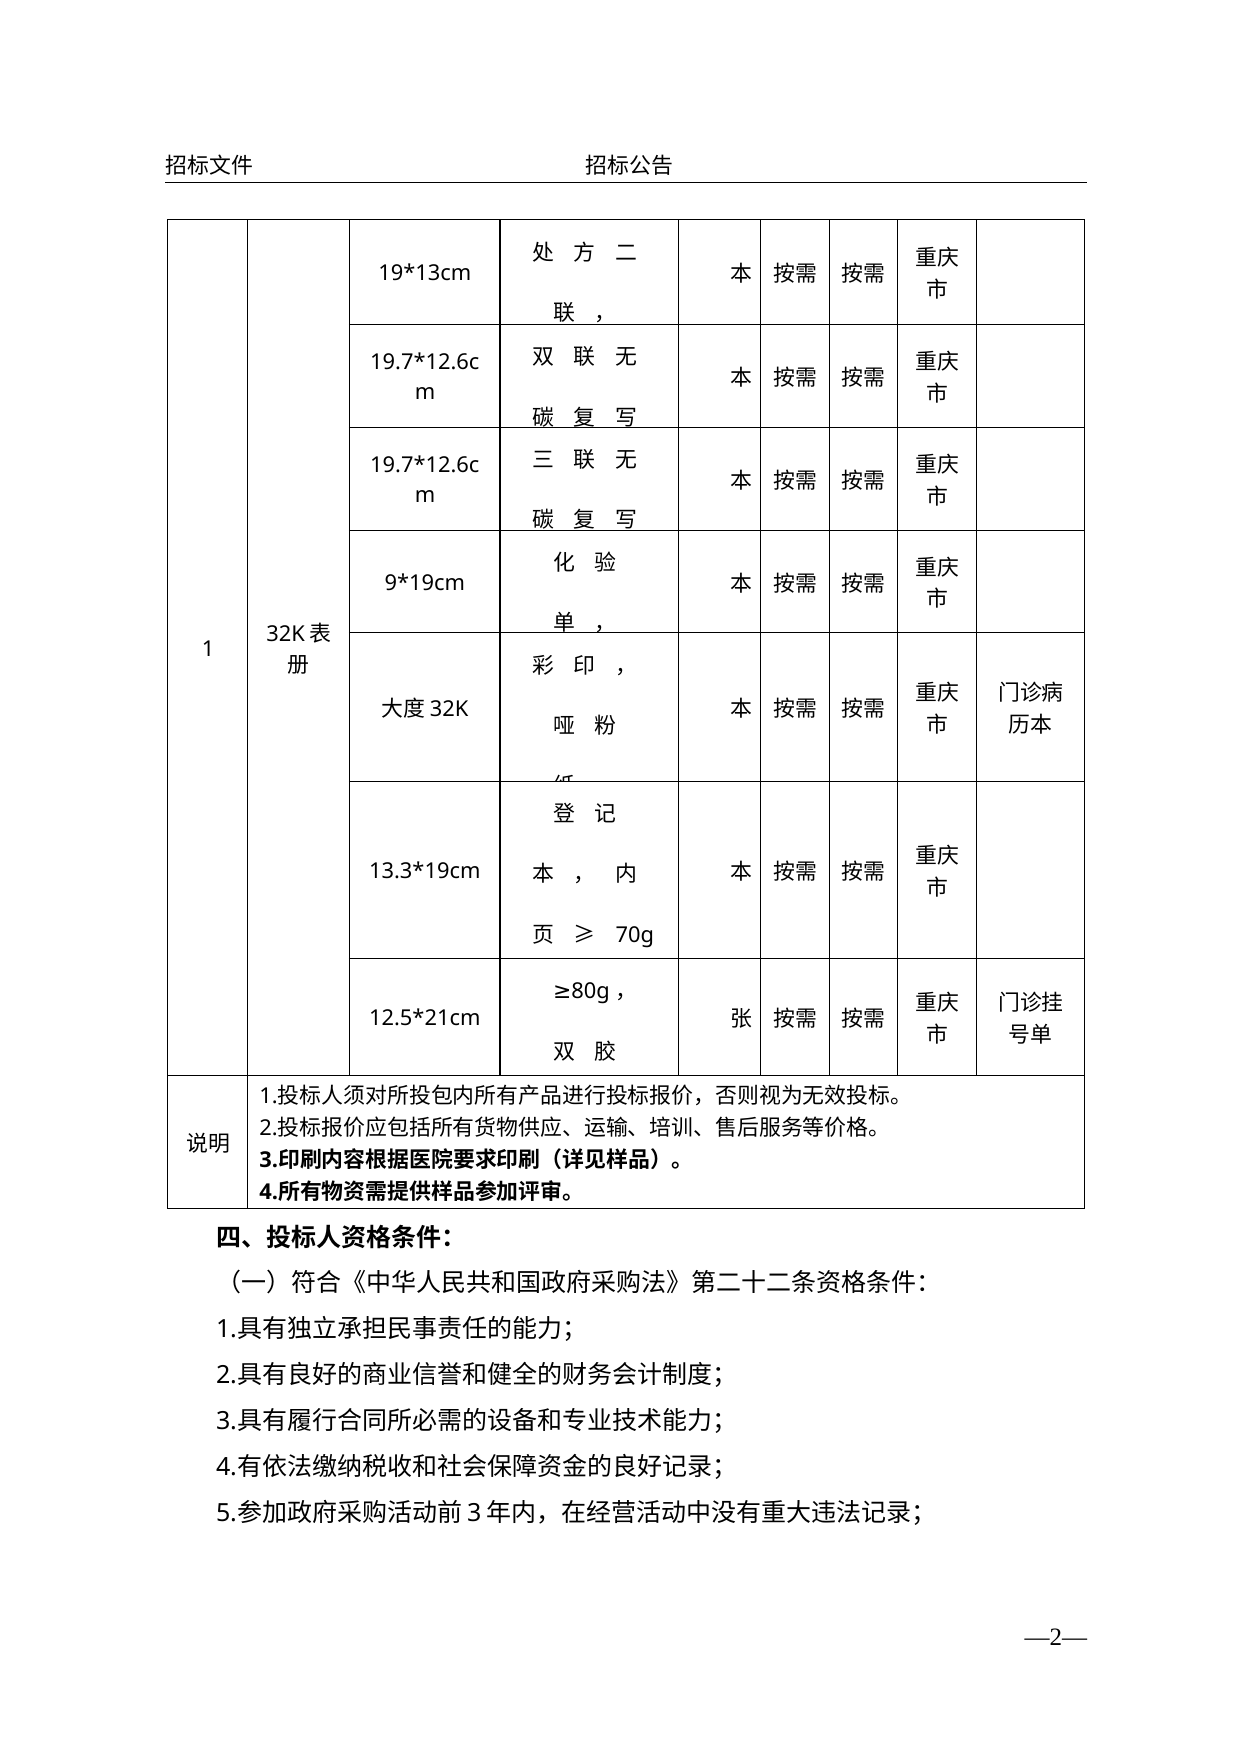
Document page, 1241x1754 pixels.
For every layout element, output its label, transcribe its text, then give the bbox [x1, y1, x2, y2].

table_cell 门诊挂 号单 [977, 959, 1084, 1074]
table_cell 重庆市 [898, 220, 976, 324]
table_cell 大度32K [350, 633, 499, 781]
table_cell 登记本，内页≥70g双胶，≥250g封面特种纸，左上角金属圆孔加挂绳，共50页 [501, 782, 678, 958]
table_cell 门诊病 历本 [977, 633, 1084, 781]
table_cell 化验单，≥28g，白打，100张/本 [501, 531, 678, 632]
text 1.具有独立承担民事责任的能力； [168, 1301, 1084, 1347]
table_cell 按需 [761, 428, 829, 529]
table_cell 32K表册 [248, 220, 349, 1074]
table_cell 19*13cm [350, 220, 499, 324]
table_cell 1.投标人须对所投包内所有产品进行投标报价，否则视为无效投标。 2.投标报价应包括所有货物供应、运输、培训、售后服务等价格。 3.印刷内容根据医院要求印刷（详见样品）。 4.所有物资需提供样品参加评审。 [248, 1076, 1084, 1208]
table_cell 说明 [168, 1076, 247, 1208]
table_cell 19.7*12.6cm [350, 428, 499, 529]
text （一）符合《中华人民共和国政府采购法》第二十二条资格条件： [168, 1255, 1084, 1301]
table_cell 重庆市 [898, 428, 976, 529]
table_cell 按需 [830, 220, 897, 324]
table_cell 本 [679, 782, 760, 958]
table_cell 张 [679, 959, 760, 1074]
table_cell 重庆市 [898, 325, 976, 427]
table_cell [977, 531, 1084, 632]
table_cell 19.7*12.6cm [350, 325, 499, 427]
table_cell [977, 428, 1084, 529]
text 3.具有履行合同所必需的设备和专业技术能力； [168, 1393, 1084, 1438]
table_cell ≥80g，双胶 [501, 959, 678, 1074]
text 2.具有良好的商业信誉和健全的财务会计制度； [168, 1347, 1084, 1393]
table_cell 按需 [761, 959, 829, 1074]
table_cell 三联无碳复写纸，包封面，99张/本 [501, 428, 678, 529]
table_cell 按需 [830, 782, 897, 958]
table_cell 按需 [830, 325, 897, 427]
table_cell 重庆市 [898, 531, 976, 632]
table_cell 彩印，哑粉纸，≥157g，内页≥60g，共10页 [501, 633, 678, 781]
table_cell 按需 [830, 428, 897, 529]
table_cell 重庆市 [898, 633, 976, 781]
table_cell 按需 [761, 633, 829, 781]
table_cell 按需 [830, 633, 897, 781]
table_cell 9*19cm [350, 531, 499, 632]
table_cell 双联无碳复写纸，包封面，100张/本 [501, 325, 678, 427]
table_cell 按需 [761, 220, 829, 324]
table_cell 本 [679, 633, 760, 781]
text 5.参加政府采购活动前3年内，在经营活动中没有重大违法记录； [168, 1484, 1084, 1530]
table_cell 本 [679, 220, 760, 324]
table_cell 按需 [761, 325, 829, 427]
table_cell 本 [679, 531, 760, 632]
table_cell 重庆市 [898, 959, 976, 1074]
table_cell 按需 [761, 782, 829, 958]
table_cell 按需 [761, 531, 829, 632]
table_cell 13.3*19cm [350, 782, 499, 958]
table_cell 按需 [830, 959, 897, 1074]
table_cell 12.5*21cm [350, 959, 499, 1074]
text 4.有依法缴纳税收和社会保障资金的良好记录； [168, 1438, 1084, 1484]
text 四、投标人资格条件： [168, 1209, 1084, 1255]
table_cell 重庆市 [898, 782, 976, 958]
table_cell 处方二联，≥28g，白打，100张/本 [501, 220, 678, 324]
table_cell 本 [679, 428, 760, 529]
table_cell [977, 220, 1084, 324]
table_cell [977, 325, 1084, 427]
table_cell 按需 [830, 531, 897, 632]
table_cell 1 [168, 220, 247, 1074]
table_cell [977, 782, 1084, 958]
table_cell 本 [679, 325, 760, 427]
